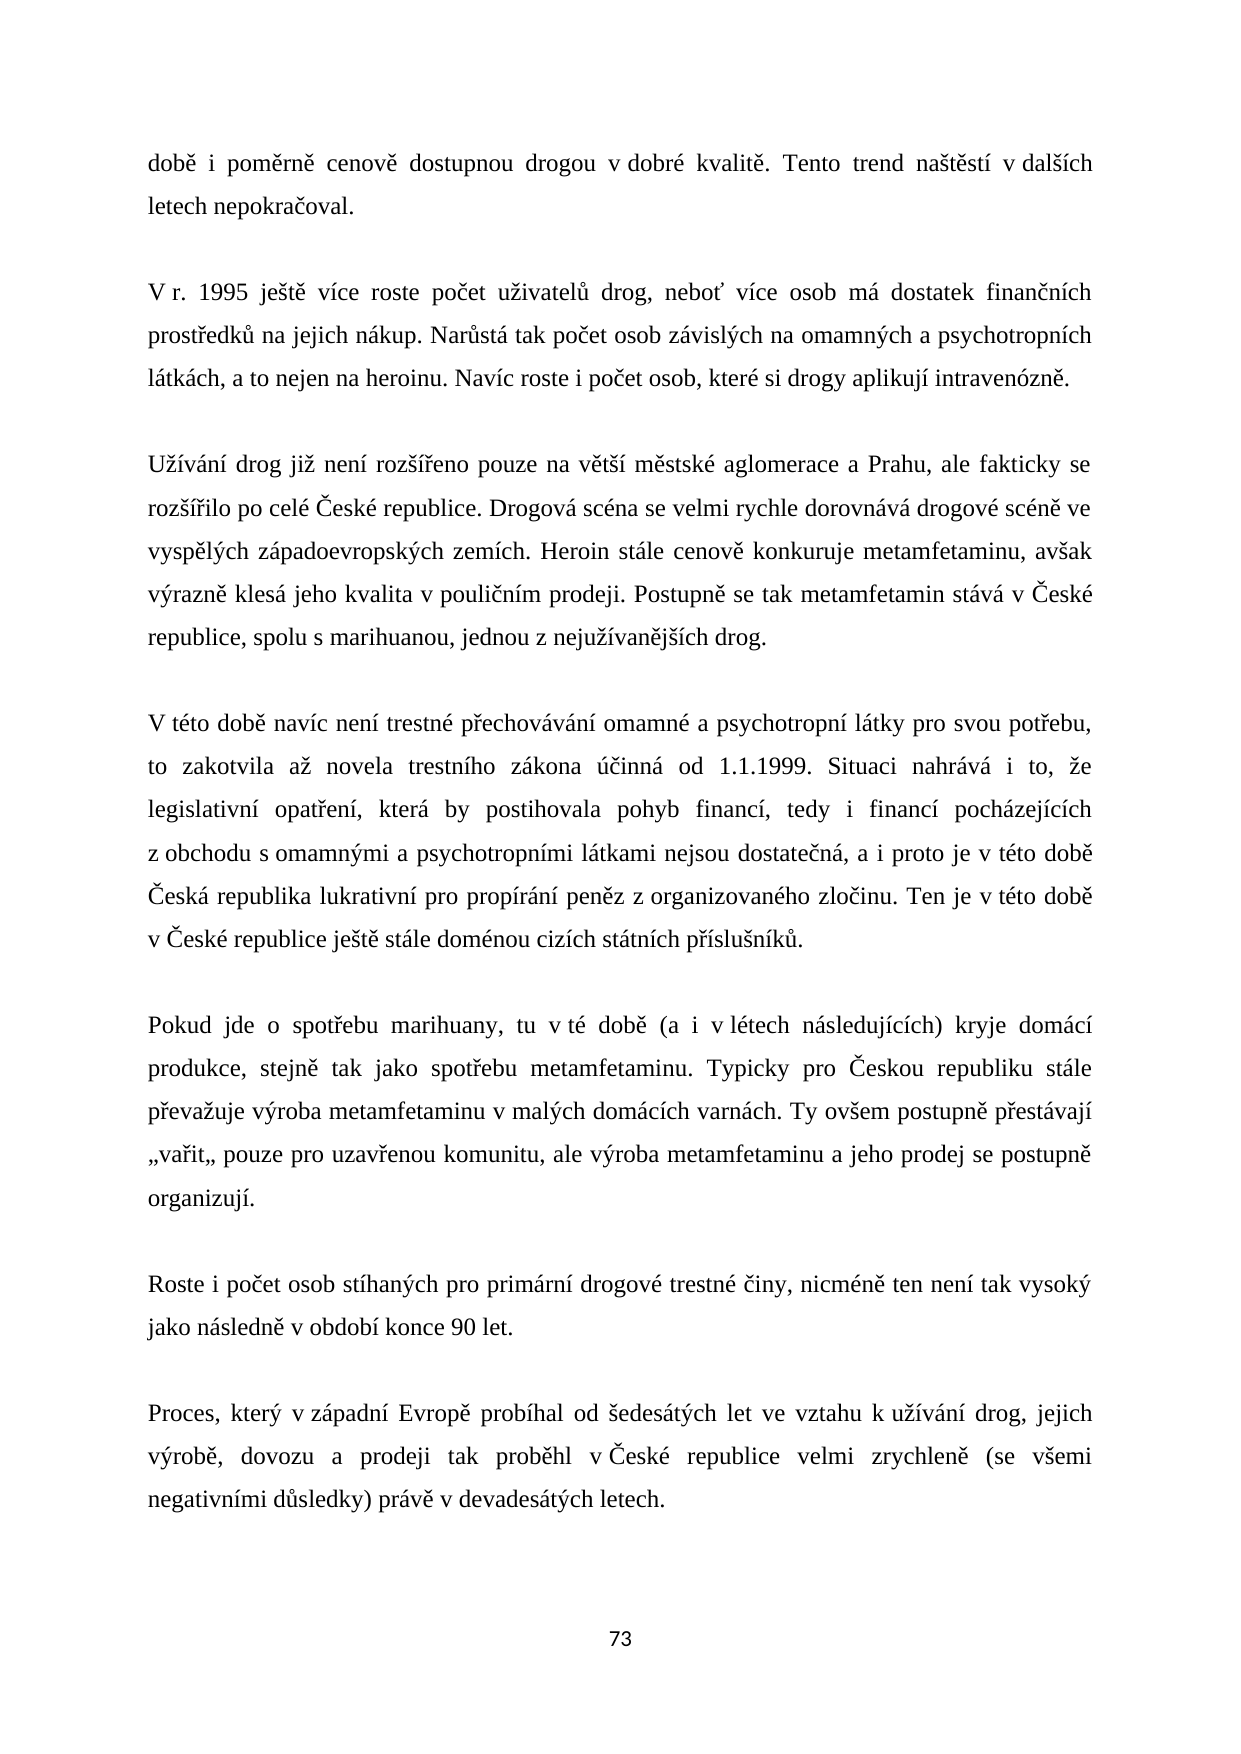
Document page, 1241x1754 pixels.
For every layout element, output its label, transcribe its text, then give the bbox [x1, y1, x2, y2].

text V r. 1995 ještě více roste počet uživatelů drog, neboť více osob má dostatek finančních prostředků na jejich nákup. Narůstá tak počet osob závislých na omamných a psychotropních látkách, a to nejen na heroinu. Navíc roste i počet osob, které si drogy aplikují intravenózně. [148, 277, 1093, 392]
text V této době navíc není trestné přechovávání omamné a psychotropní látky pro svou potřebu, to zakotvila až novela trestního zákona účinná od 1.1.1999. Situaci nahrává i to, že legislativní opatření, která by postihovala pohyb financí, tedy i financí pocházejících z obchodu s omamnými a psychotropními látkami nejsou dostatečná, a i proto je v této době Česká republika lukrativní pro propírání peněz z organizovaného zločinu. Ten je v této době v České republice ještě stále doménou cizích státních příslušníků. [148, 708, 1093, 953]
text Roste i počet osob stíhaných pro primární drogové trestné činy, nicméně ten není tak vysoký jako následně v období konce 90 let. [148, 1269, 1093, 1341]
text Užívání drog již není rozšířeno pouze na větší městské aglomerace a Prahu, ale fakticky se rozšířilo po celé České republice. Drogová scéna se velmi rychle dorovnává drogové scéně ve vyspělých západoevropských zemích. Heroin stále cenově konkuruje metamfetaminu, avšak výrazně klesá jeho kvalita v pouličním prodeji. Postupně se tak metamfetamin stává v České republice, spolu s marihuanou, jednou z nejužívanějších drog. [148, 449, 1093, 651]
text Pokud jde o spotřebu marihuany, tu v té době (a i v létech následujících) kryje domácí produkce, stejně tak jako spotřebu metamfetaminu. Typicky pro Českou republiku stále převažuje výroba metamfetaminu v malých domácích varnách. Ty ovšem postupně přestávají „vařit„ pouze pro uzavřenou komunitu, ale výroba metamfetaminu a jeho prodej se postupně organizují. [148, 1010, 1093, 1211]
text Proces, který v západní Evropě probíhal od šedesátých let ve vztahu k užívání drog, jejich výrobě, dovozu a prodeji tak proběhl v České republice velmi zrychleně (se všemi negativními důsledky) právě v devadesátých letech. [148, 1398, 1093, 1513]
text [148, 148, 1093, 219]
